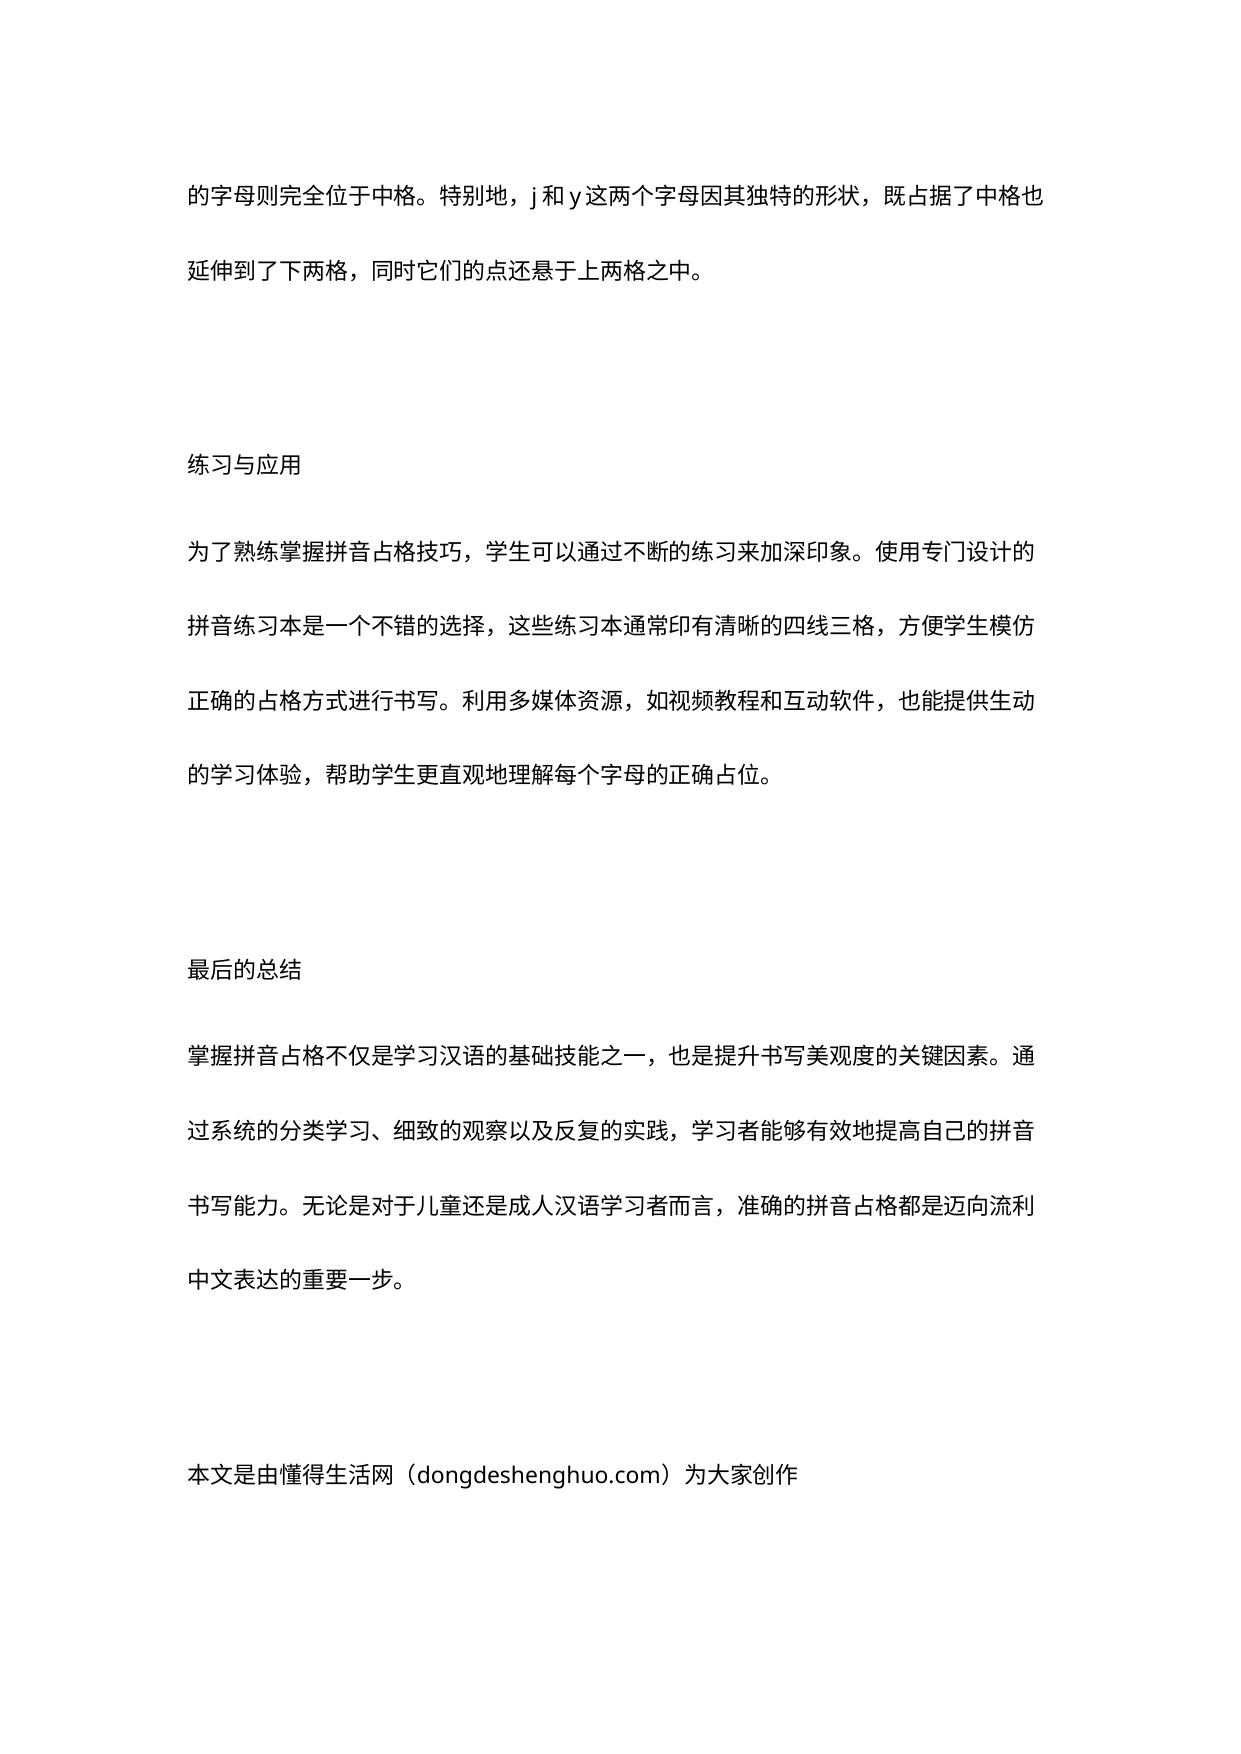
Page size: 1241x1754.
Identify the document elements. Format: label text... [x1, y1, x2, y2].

text 最后的总结 [187, 936, 1053, 1001]
text 为了熟练掌握拼音占格技巧，学生可以通过不断的练习来加深印象。使用专门设计的拼音练习本是一个不错的选择，这些练习本通常印有清晰的四线三格，方便学生模仿正确的占格方式进行书写。利用多媒体资源，如视频教程和互动软件，也能提供生动的学习体验，帮助学生更直观地理解每个字母的正确占位。 [187, 517, 1053, 807]
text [187, 162, 1053, 302]
text 本文是由懂得生活网（dongdeshenghuo.com）为大家创作 [187, 1441, 1053, 1506]
text 练习与应用 [187, 431, 1053, 496]
text 掌握拼音占格不仅是学习汉语的基础技能之一，也是提升书写美观度的关键因素。通过系统的分类学习、细致的观察以及反复的实践，学习者能够有效地提高自己的拼音书写能力。无论是对于儿童还是成人汉语学习者而言，准确的拼音占格都是迈向流利中文表达的重要一步。 [187, 1022, 1053, 1311]
